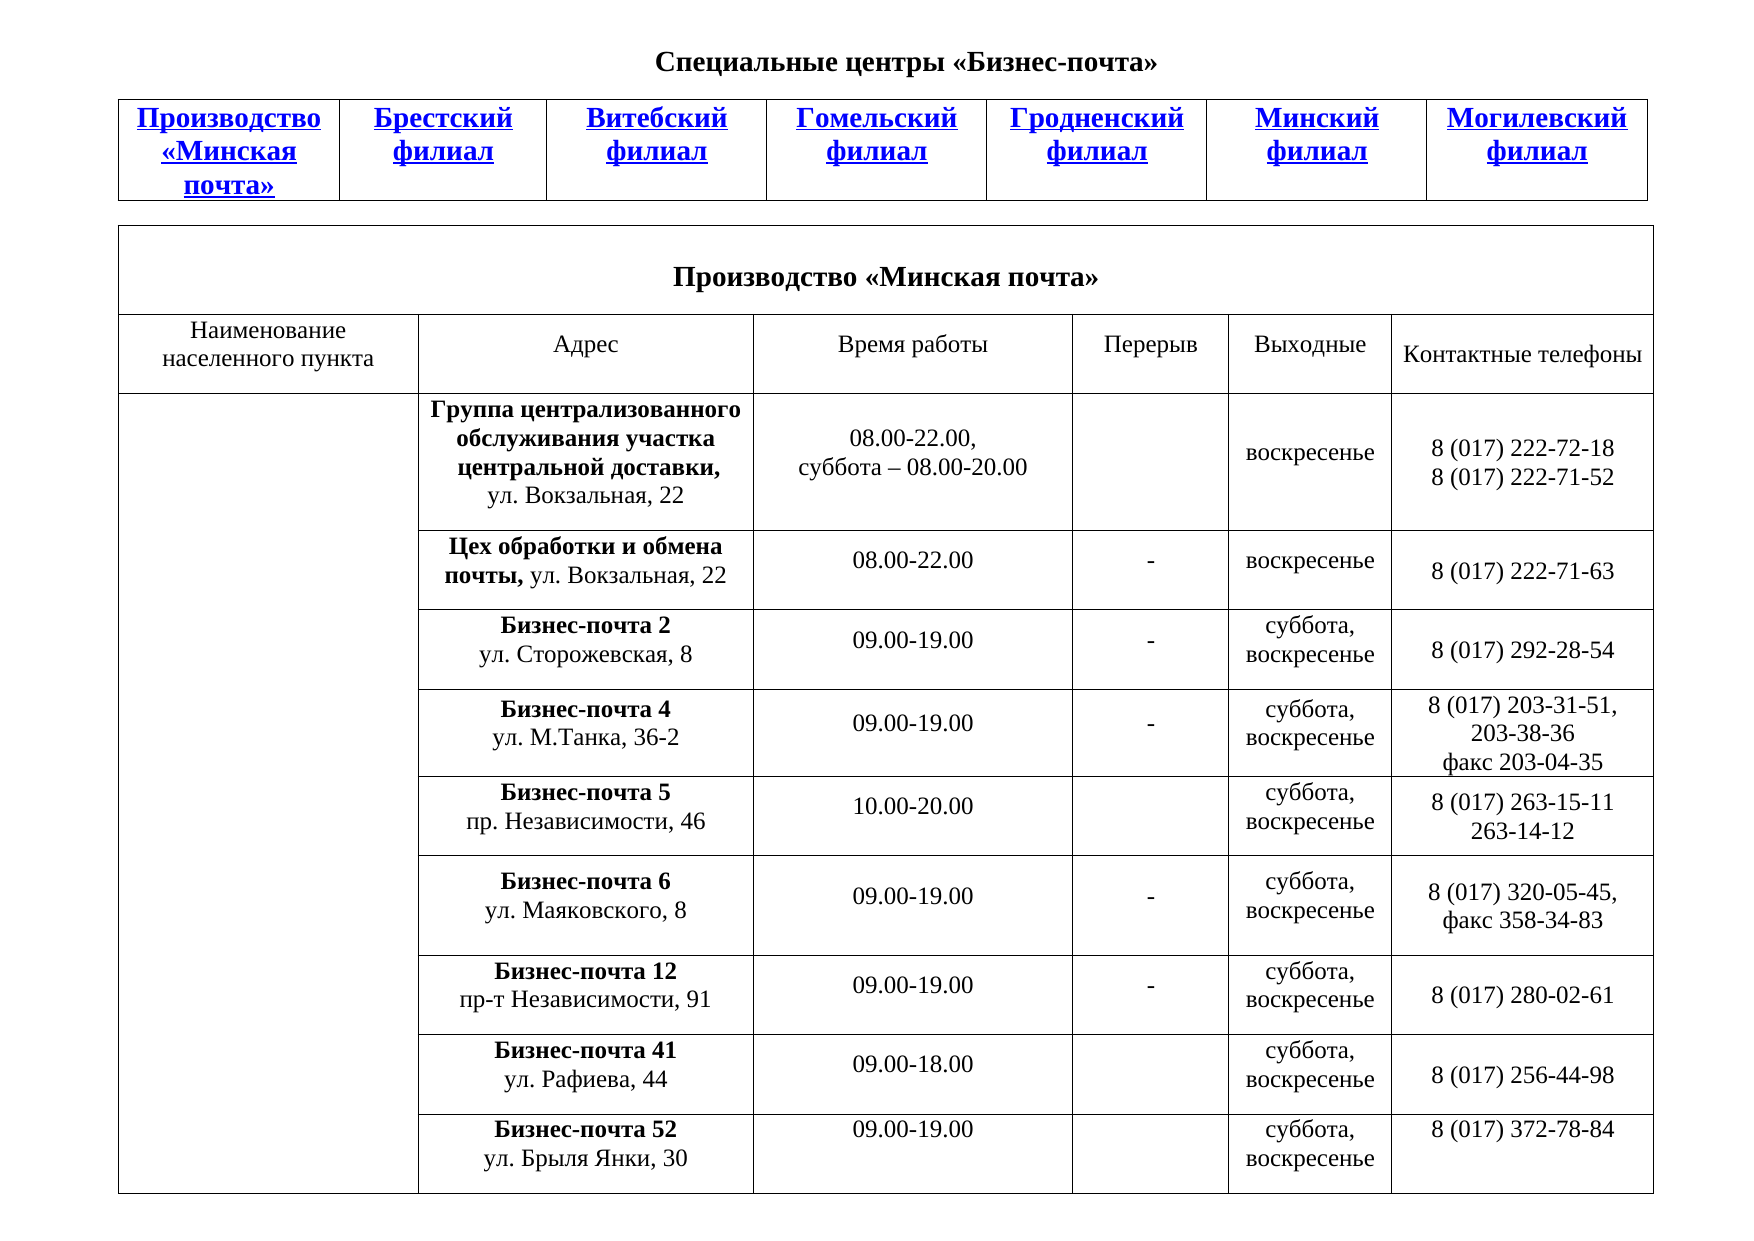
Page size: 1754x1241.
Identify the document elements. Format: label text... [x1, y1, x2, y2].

table_cell 8 (017) 280-02-61 [1392, 956, 1653, 1034]
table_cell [1229, 1115, 1391, 1193]
table_cell 09.00-19.00 [754, 856, 1072, 955]
table_cell - [1073, 610, 1228, 689]
table_cell Выходные [1229, 315, 1391, 393]
table_cell суббота, воскресенье [1229, 610, 1391, 689]
table_header Производство «Минская почта» [119, 100, 339, 200]
table_cell [1073, 1115, 1228, 1193]
table_cell - [1073, 956, 1228, 1034]
table_cell суббота, воскресенье [1229, 1035, 1391, 1113]
table_cell 8 (017) 222-72-18 8 (017) 222-71-52 [1392, 394, 1653, 530]
table_cell Бизнес-почта 5 пр. Независимости, 46 [419, 777, 753, 855]
table_cell [1073, 394, 1228, 530]
table_cell Бизнес-почта 41 ул. Рафиева, 44 [419, 1035, 753, 1113]
table_cell 09.00-19.00 [754, 690, 1072, 776]
table_header Гомельский филиал [767, 100, 986, 200]
table_cell 8 (017) 263-15-11 263-14-12 [1392, 777, 1653, 855]
table_cell - [1073, 531, 1228, 609]
table_cell суббота, воскресенье [1229, 777, 1391, 855]
table_cell воскресенье [1229, 394, 1391, 530]
table_cell 8 (017) 256-44-98 [1392, 1035, 1653, 1113]
table_cell - [1073, 856, 1228, 955]
table_cell Бизнес-почта 4 ул. М.Танка, 36-2 [419, 690, 753, 776]
table_header Гродненский филиал [987, 100, 1206, 200]
table_cell Цех обработки и обмена почты, ул. Вокзальная, 22 [419, 531, 753, 609]
table_cell [1073, 1035, 1228, 1113]
table_cell - [1073, 690, 1228, 776]
table_header Могилевский филиал [1427, 100, 1647, 200]
table_cell суббота, воскресенье [1229, 690, 1391, 776]
table_cell 09.00-18.00 [754, 1035, 1072, 1113]
table_cell 08.00-22.00 [754, 531, 1072, 609]
table_cell Контактные телефоны [1392, 315, 1653, 393]
table_cell 10.00-20.00 [754, 777, 1072, 855]
table_cell Бизнес-почта 2 ул. Сторожевская, 8 [419, 610, 753, 689]
table_cell суббота, воскресенье [1229, 956, 1391, 1034]
table_header Витебский филиал [547, 100, 766, 200]
table_cell Время работы [754, 315, 1072, 393]
table_header Минский филиал [1207, 100, 1426, 200]
table_cell Бизнес-почта 12 пр-т Независимости, 91 [419, 956, 753, 1034]
table_cell 09.00-19.00 [754, 1115, 1072, 1193]
table_cell [1073, 777, 1228, 855]
table_cell воскресенье [1229, 531, 1391, 609]
table_cell Бизнес-почта 52 ул. Брыля Янки, 30 [419, 1115, 753, 1193]
table_cell 8 (017) 203-31-51, 203-38-36 факс 203-04-35 [1392, 690, 1653, 776]
table_cell Перерыв [1073, 315, 1228, 393]
table_cell 08.00-22.00, суббота – 08.00-20.00 [754, 394, 1072, 530]
table_cell Адрес [419, 315, 753, 393]
table_cell [119, 394, 418, 1193]
text Специальные центры «Бизнес-почта» [118, 44, 1695, 78]
table_cell Бизнес-почта 6 ул. Маяковского, 8 [419, 856, 753, 955]
table_cell 8 (017) 372-78-84 [1392, 1115, 1653, 1193]
table_cell суббота, воскресенье [1229, 856, 1391, 955]
table_header Производство «Минская почта» [119, 226, 1653, 314]
table_cell 09.00-19.00 [754, 610, 1072, 689]
table_cell 8 (017) 292-28-54 [1392, 610, 1653, 689]
table_cell Наименование населенного пункта [119, 315, 418, 393]
table_header Брестский филиал [340, 100, 546, 200]
table_cell 8 (017) 320-05-45, факс 358-34-83 [1392, 856, 1653, 955]
table_cell Группа централизованного обслуживания участка центральной доставки, ул. Вокзальная, 22 [419, 394, 753, 530]
table_cell 09.00-19.00 [754, 956, 1072, 1034]
table_cell 8 (017) 222-71-63 [1392, 531, 1653, 609]
